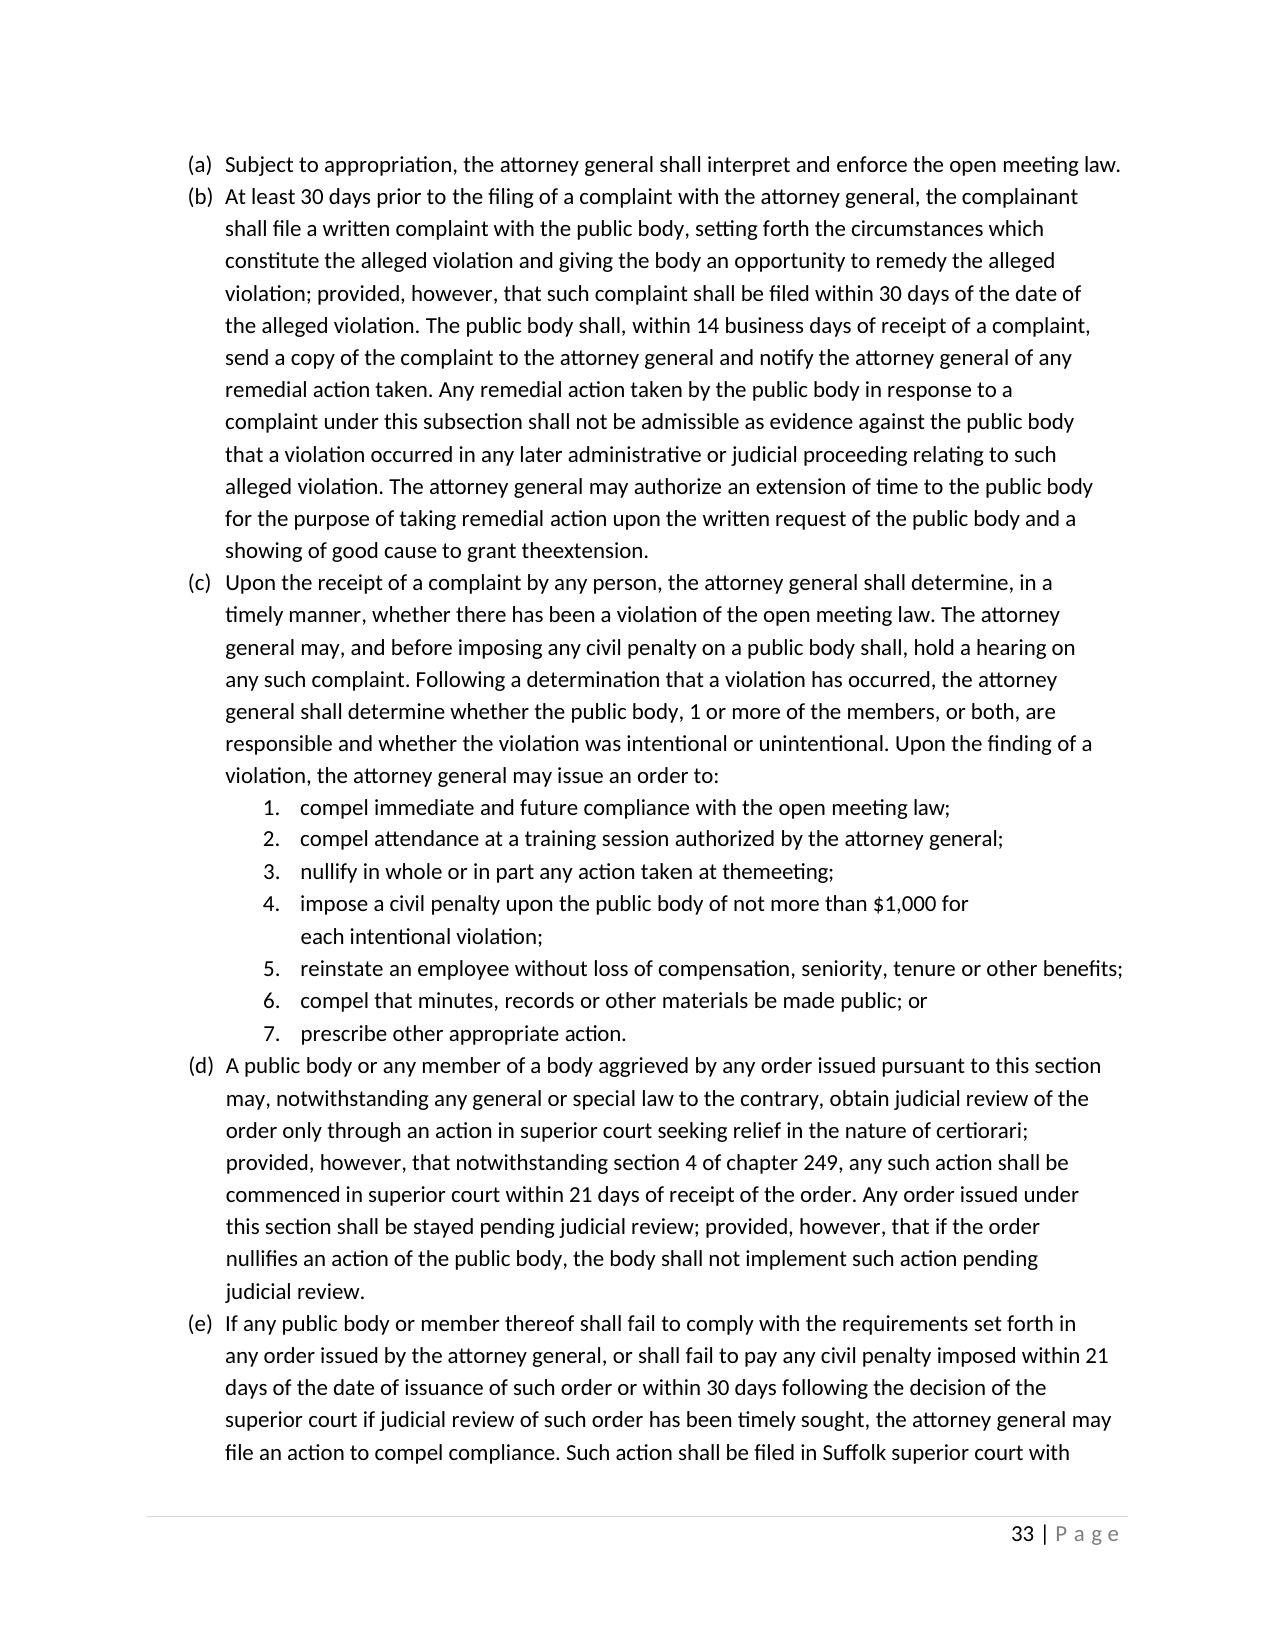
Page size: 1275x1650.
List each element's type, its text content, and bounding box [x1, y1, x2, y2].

list If any public body or member thereof shall fail to comply with the requirements set forth in any order issued by the attorney general, or shall fail to pay any civil penalty imposed within 21 days of the date of issuance of such order or within 30 days following the decision of the superior court if judicial review of such order has been timely sought, the attorney general may file an action to compel compliance. Such action shall be filed in Suffolk superior court with [187, 1309, 1113, 1466]
list prescribe other appropriate action. [263, 1019, 1146, 1047]
list At least 30 days prior to the filing of a complaint with the attorney general, the complainant shall file a written complaint with the public body, setting forth the circumstances which constitute the alleged violation and giving the body an opportunity to remedy the alleged violation; provided, however, that such complaint shall be filed within 30 days of the date of the alleged violation. The public body shall, within 14 business days of receipt of a complaint, send a copy of the complaint to the attorney general and notify the attorney general of any remedial action taken. Any remedial action taken by the public body in response to a complaint under this subsection shall not be admissible as evidence against the public body that a violation occurred in any later administrative or judicial proceeding relating to such alleged violation. The attorney general may authorize an extension of time to the public body for the purpose of taking remedial action upon the written request of the public body and a showing of good cause to grant theextension. [187, 182, 1093, 564]
list Upon the receipt of a complaint by any person, the attorney general shall determine, in a timely manner, whether there has been a violation of the open meeting law. The attorney general may, and before imposing any civil penalty on a public body shall, hold a hearing on any such complaint. Following a determination that a violation has occurred, the attorney general shall determine whether the public body, 1 or more of the members, or both, are responsible and whether the violation was intentional or unintentional. Upon the finding of a violation, the attorney general may issue an order to: [188, 568, 1093, 789]
list Subject to appropriation, the attorney general shall interpret and enforce the open meeting law. [187, 150, 1146, 178]
list compel that minutes, records or other materials be made public; or [263, 986, 1146, 1014]
list compel attendance at a training session authorized by the attorney general; [263, 824, 1146, 852]
list A public body or any member of a body aggrieved by any order issued pursuant to this section may, notwithstanding any general or special law to the contrary, obtain judicial review of the order only through an action in superior court seeking relief in the nature of certiorari; provided, however, that notwithstanding section 4 of chapter 249, any such action shall be commenced in superior court within 21 days of receipt of the order. Any order issued under this section shall be stayed pending judicial review; provided, however, that if the order nullifies an action of the public body, the body shall not implement such action pending judicial review. [188, 1051, 1101, 1305]
list reinstate an employee without loss of compensation, seniority, tenure or other benefits; [263, 954, 1146, 982]
list impose a civil penalty upon the public body of not more than $1,000 for each intentional violation; [263, 889, 1012, 950]
list nullify in whole or in part any action taken at themeeting; [263, 857, 1146, 885]
list compel immediate and future compliance with the open meeting law; [263, 794, 1146, 821]
